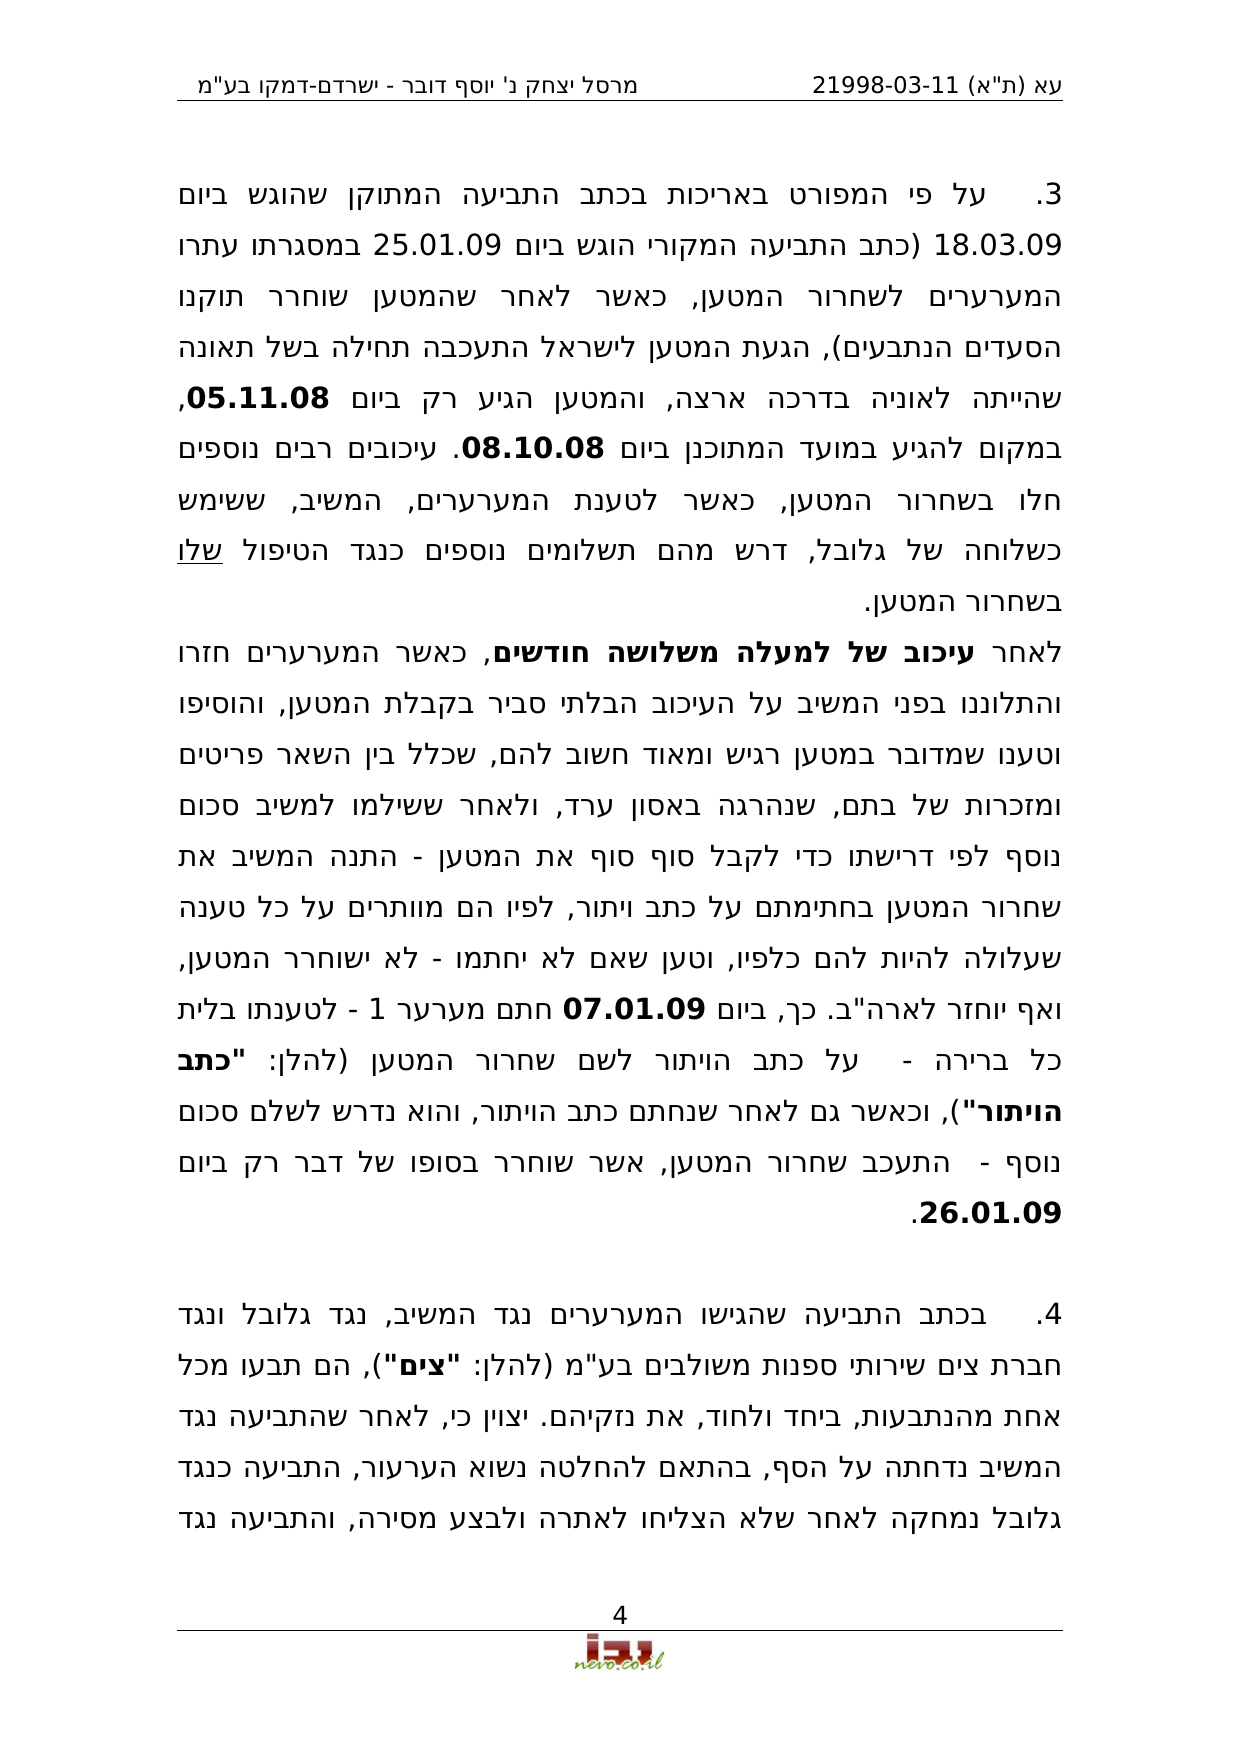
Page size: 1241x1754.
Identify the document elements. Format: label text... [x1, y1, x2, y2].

picture [574, 1633, 666, 1671]
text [177, 1297, 1063, 1535]
text לאחר עיכוב של למעלה משלושה חודשים, כאשר המערערים חזרו והתלוננו בפני המשיב על העיכוב הבלתי סביר בקבלת המטען, והוסיפו וטענו שמדובר במטען רגיש ומאוד חשוב להם, שכלל בין השאר פריטים ומזכרות של בתם, שנהרגה באסון ערד, ולאחר ששילמו למשיב סכום נוסף לפי דרישתו כדי לקבל סוף סוף את המטען - התנה המשיב את שחרור המטען בחתימתם על כתב ויתור, לפיו הם מוותרים על כל טענה שעלולה להיות להם כלפיו, וטען שאם לא יחתמו - לא ישוחרר המטען, ואף יוחזר לארה"ב. כך, ביום 07.01.09 חתם מערער 1 - לטענתו בלית כל ברירה - על כתב הויתור לשם שחרור המטען (להלן: "כתב הויתור"), וכאשר גם לאחר שנחתם כתב הויתור, והוא נדרש לשלם סכום נוסף - התעכב שחרור המטען, אשר שוחרר בסופו של דבר רק ביום 26.01.09. [177, 636, 1063, 1230]
text 3. על פי המפורט באריכות בכתב התביעה המתוקן שהוגש ביום 18.03.09 (כתב התביעה המקורי הוגש ביום 25.01.09 במסגרתו עתרו המערערים לשחרור המטען, כאשר לאחר שהמטען שוחרר תוקנו הסעדים הנתבעים), הגעת המטען לישראל התעכבה תחילה בשל תאונה שהייתה לאוניה בדרכה ארצה, והמטען הגיע רק ביום 05.11.08, במקום להגיע במועד המתוכנן ביום 08.10.08. עיכובים רבים נוספים חלו בשחרור המטען, כאשר לטענת המערערים, המשיב, ששימש כשלוחה של גלובל, דרש מהם תשלומים נוספים כנגד הטיפול שלו בשחרור המטען. [177, 177, 1063, 619]
